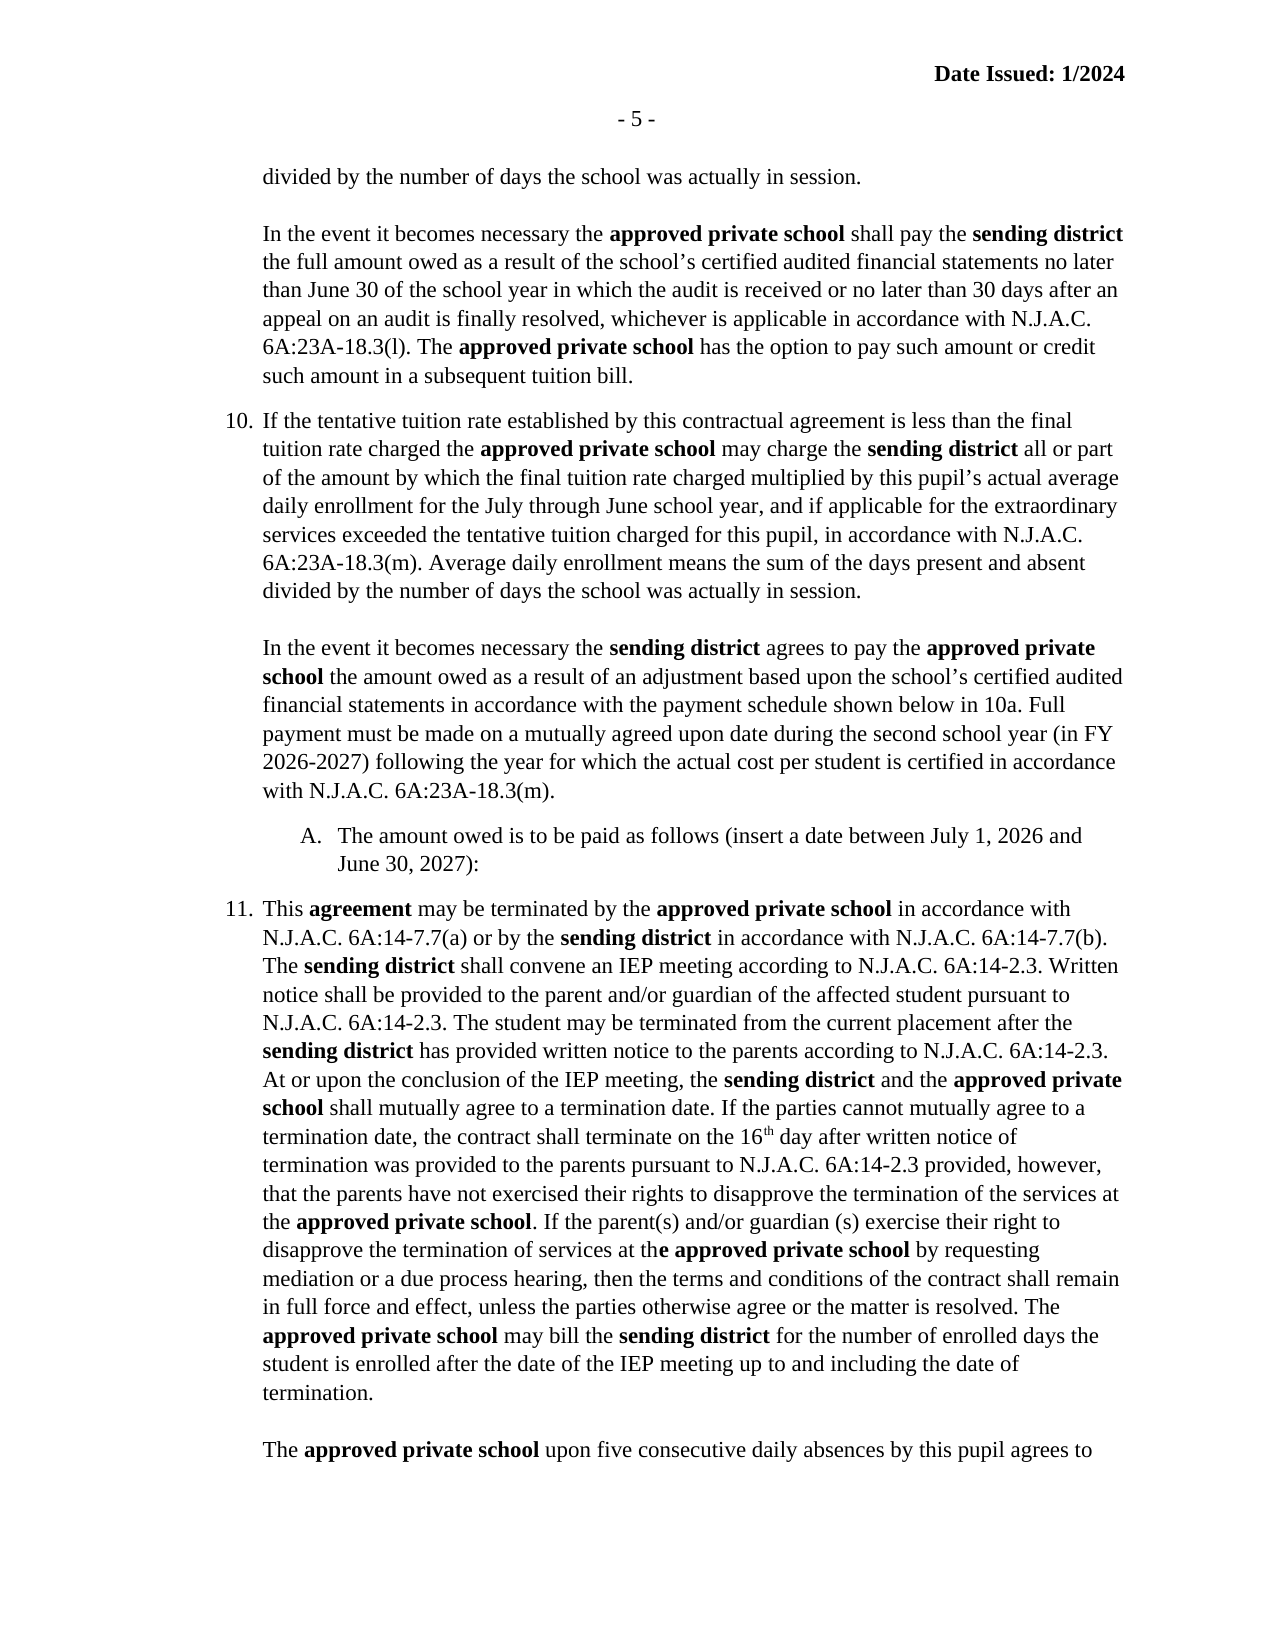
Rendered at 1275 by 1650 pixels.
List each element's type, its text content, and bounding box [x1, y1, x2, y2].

list The amount owed is to be paid as follows (insert a date between July 1, 2026 and June 30, 2027): [300, 822, 1125, 877]
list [225, 895, 1125, 1462]
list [225, 163, 1125, 388]
list If the tentative tuition rate established by this contractual agreement is less than the final tuition rate charged the approved private school may charge the sending district all or part of the amount by which the final tuition rate charged multiplied by this pupil’s actual average daily enrollment for the July through June school year, and if applicable for the extraordinary services exceeded the tentative tuition charged for this pupil, in accordance with N.J.A.C. 6A:23A-18.3(m). Average daily enrollment means the sum of the days present and absent divided by the number of days the school was actually in session. In the event it becomes necessary the sending district agrees to pay the approved private school the amount owed as a result of an adjustment based upon the school’s certified audited financial statements in accordance with the payment schedule shown below in 10a. Full payment must be made on a mutually agreed upon date during the second school year (in FY 2026-2027) following the year for which the actual cost per student is certified in accordance with N.J.A.C. 6A:23A-18.3(m). [225, 407, 1125, 803]
